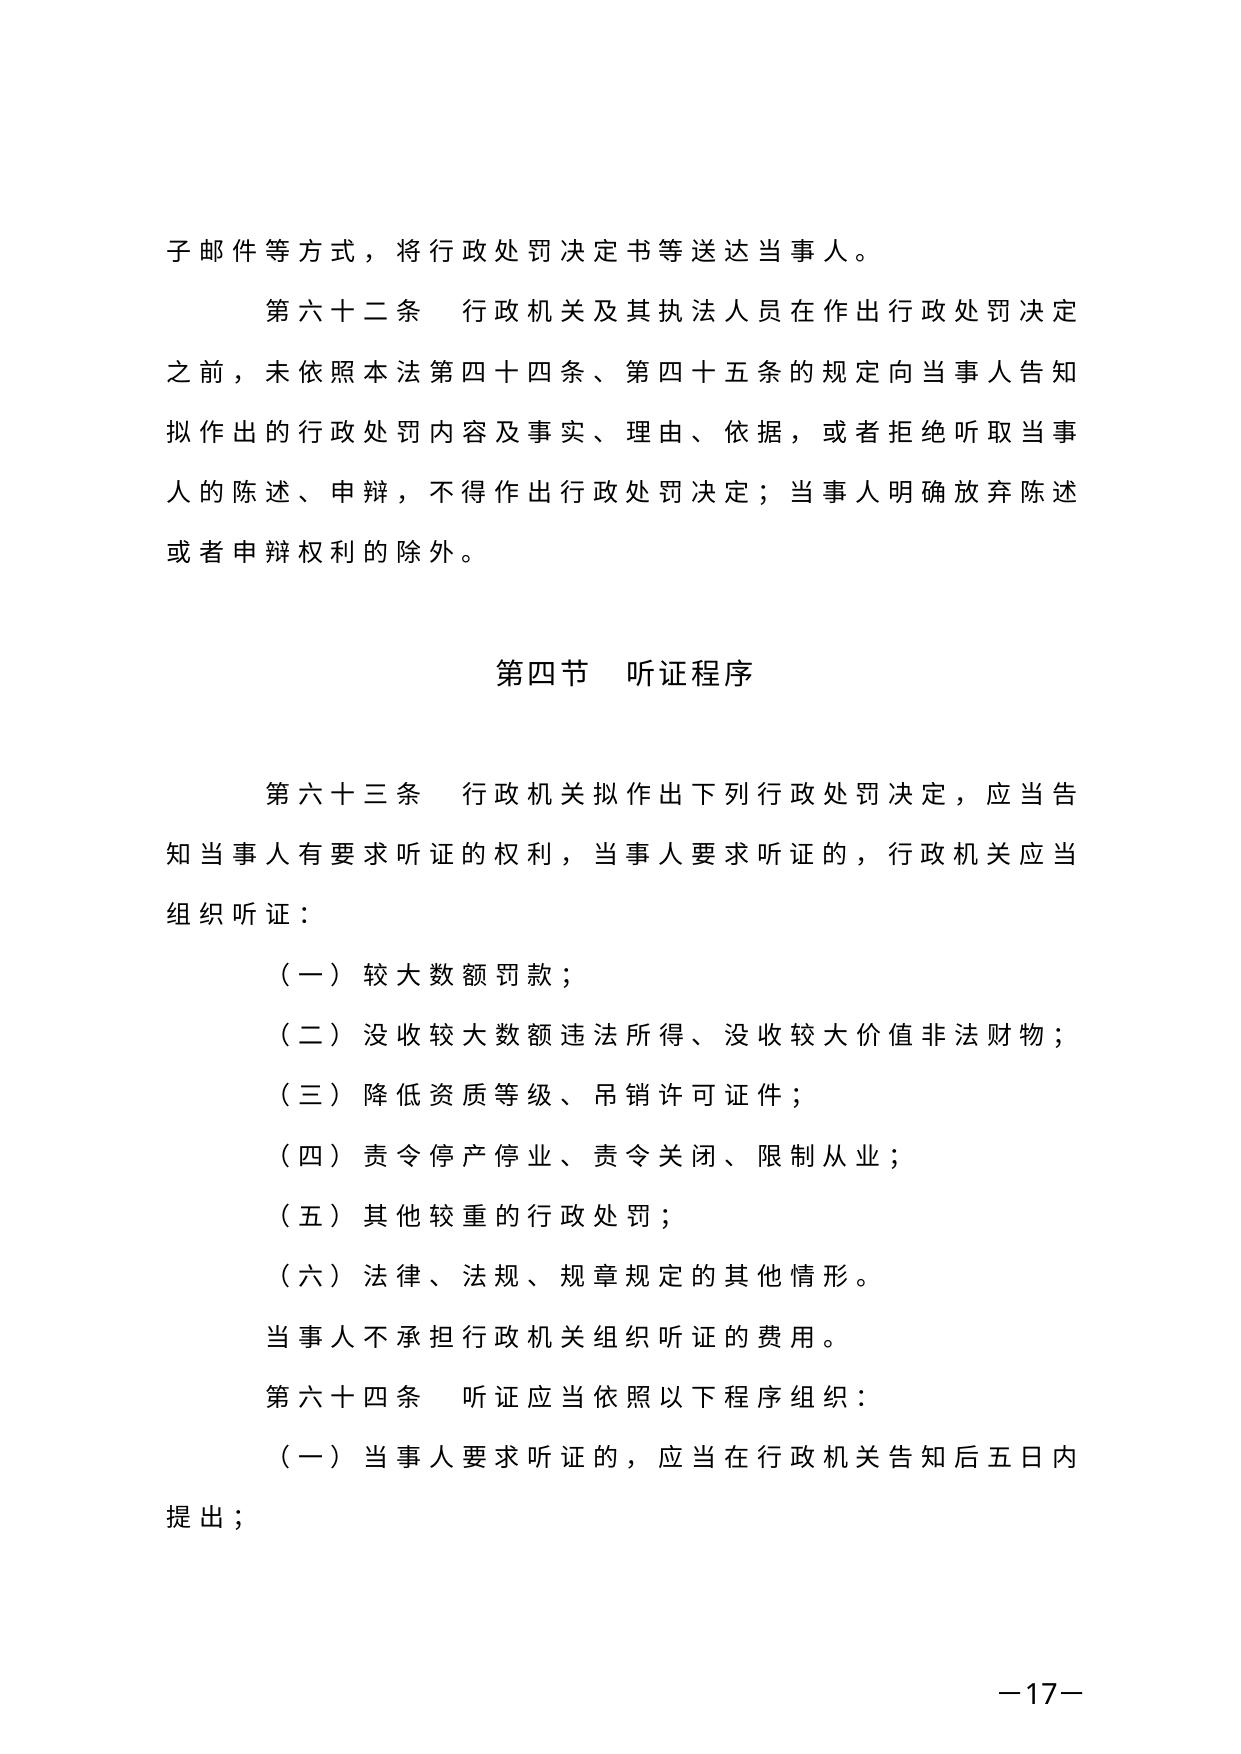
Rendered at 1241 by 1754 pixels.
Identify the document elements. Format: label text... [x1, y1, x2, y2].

text （三）降低资质等级、吊销许可证件； [167, 1064, 1085, 1124]
text 第六十二条 行政机关及其执法人员在作出行政处罚决定之前，未依照本法第四十四条、第四十五条的规定向当事人告知拟作出的行政处罚内容及事实、理由、依据，或者拒绝听取当事人的陈述、申辩，不得作出行政处罚决定；当事人明确放弃陈述或者申辩权利的除外。 [167, 280, 1085, 581]
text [167, 219, 1085, 280]
text （五）其他较重的行政处罚； [167, 1184, 1085, 1245]
text （二）没收较大数额违法所得、没收较大价值非法财物； [167, 1003, 1085, 1064]
text （一）当事人要求听证的，应当在行政机关告知后五日内提出； [167, 1426, 1085, 1546]
text （四）责令停产停业、责令关闭、限制从业； [167, 1124, 1085, 1184]
text （六）法律、法规、规章规定的其他情形。 [167, 1245, 1085, 1305]
text （一）较大数额罚款； [167, 943, 1085, 1003]
text 第四节 听证程序 [167, 642, 1085, 702]
text 当事人不承担行政机关组织听证的费用。 [167, 1305, 1085, 1365]
text 第六十四条 听证应当依照以下程序组织： [167, 1365, 1085, 1426]
text 第六十三条 行政机关拟作出下列行政处罚决定，应当告知当事人有要求听证的权利，当事人要求听证的，行政机关应当组织听证： [167, 762, 1085, 943]
